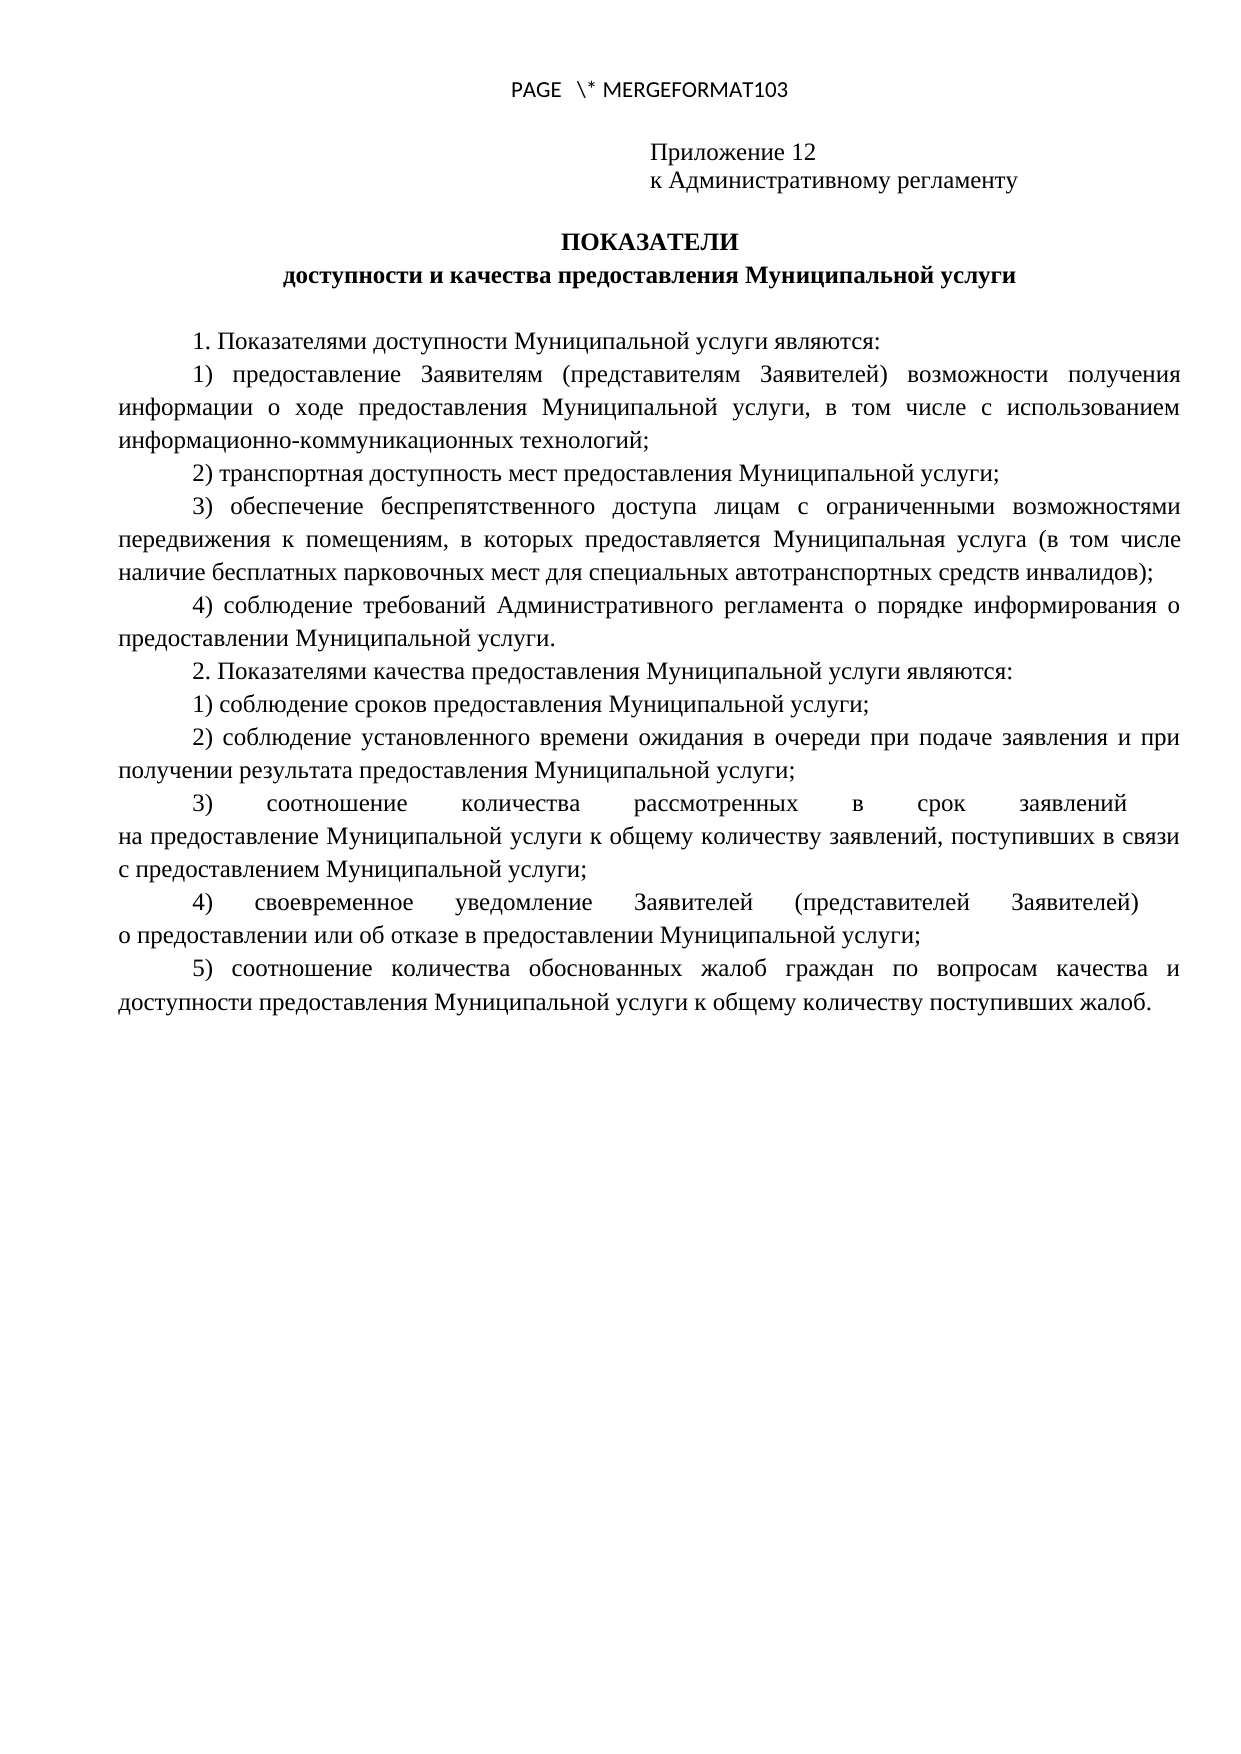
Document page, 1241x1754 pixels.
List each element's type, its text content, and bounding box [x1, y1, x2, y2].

text 4) своевременное уведомление Заявителей (представителей Заявителей) о предоставлении или об отказе в предоставлении Муниципальной услуги; [118, 887, 1181, 949]
text доступности и качества предоставления Муниципальной услуги [118, 260, 1181, 289]
text 4) соблюдение требований Административного регламента о порядке информирования о предоставлении Муниципальной услуги. [118, 590, 1181, 652]
text 2) соблюдение установленного времени ожидания в очереди при подаче заявления и при получении результата предоставления Муниципальной услуги; [118, 722, 1181, 784]
text ПОКАЗАТЕЛИ [118, 227, 1181, 256]
text 2) транспортная доступность мест предоставления Муниципальной услуги; [118, 458, 1181, 487]
text 2. Показателями качества предоставления Муниципальной услуги являются: [118, 656, 1181, 685]
text 3) обеспечение беспрепятственного доступа лицам с ограниченными возможностями передвижения к помещениям, в которых предоставляется Муниципальная услуга (в том числе наличие бесплатных парковочных мест для специальных автотранспортных средств инвалидов); [118, 491, 1181, 586]
text 1) соблюдение сроков предоставления Муниципальной услуги; [118, 689, 1181, 718]
text 5) соотношение количества обоснованных жалоб граждан по вопросам качества и доступности предоставления Муниципальной услуги к общему количеству поступивших жалоб. [118, 953, 1181, 1015]
text 1. Показателями доступности Муниципальной услуги являются: [118, 326, 1181, 355]
text 1) предоставление Заявителям (представителям Заявителей) возможности получения информации о ходе предоставления Муниципальной услуги, в том числе с использованием информационно-коммуникационных технологий; [118, 359, 1181, 454]
text 3) соотношение количества рассмотренных в срок заявлений на предоставление Муниципальной услуги к общему количеству заявлений, поступивших в связи с предоставлением Муниципальной услуги; [118, 788, 1181, 883]
text к Административному регламенту [650, 165, 1181, 194]
text Приложение 12 [650, 137, 1181, 165]
